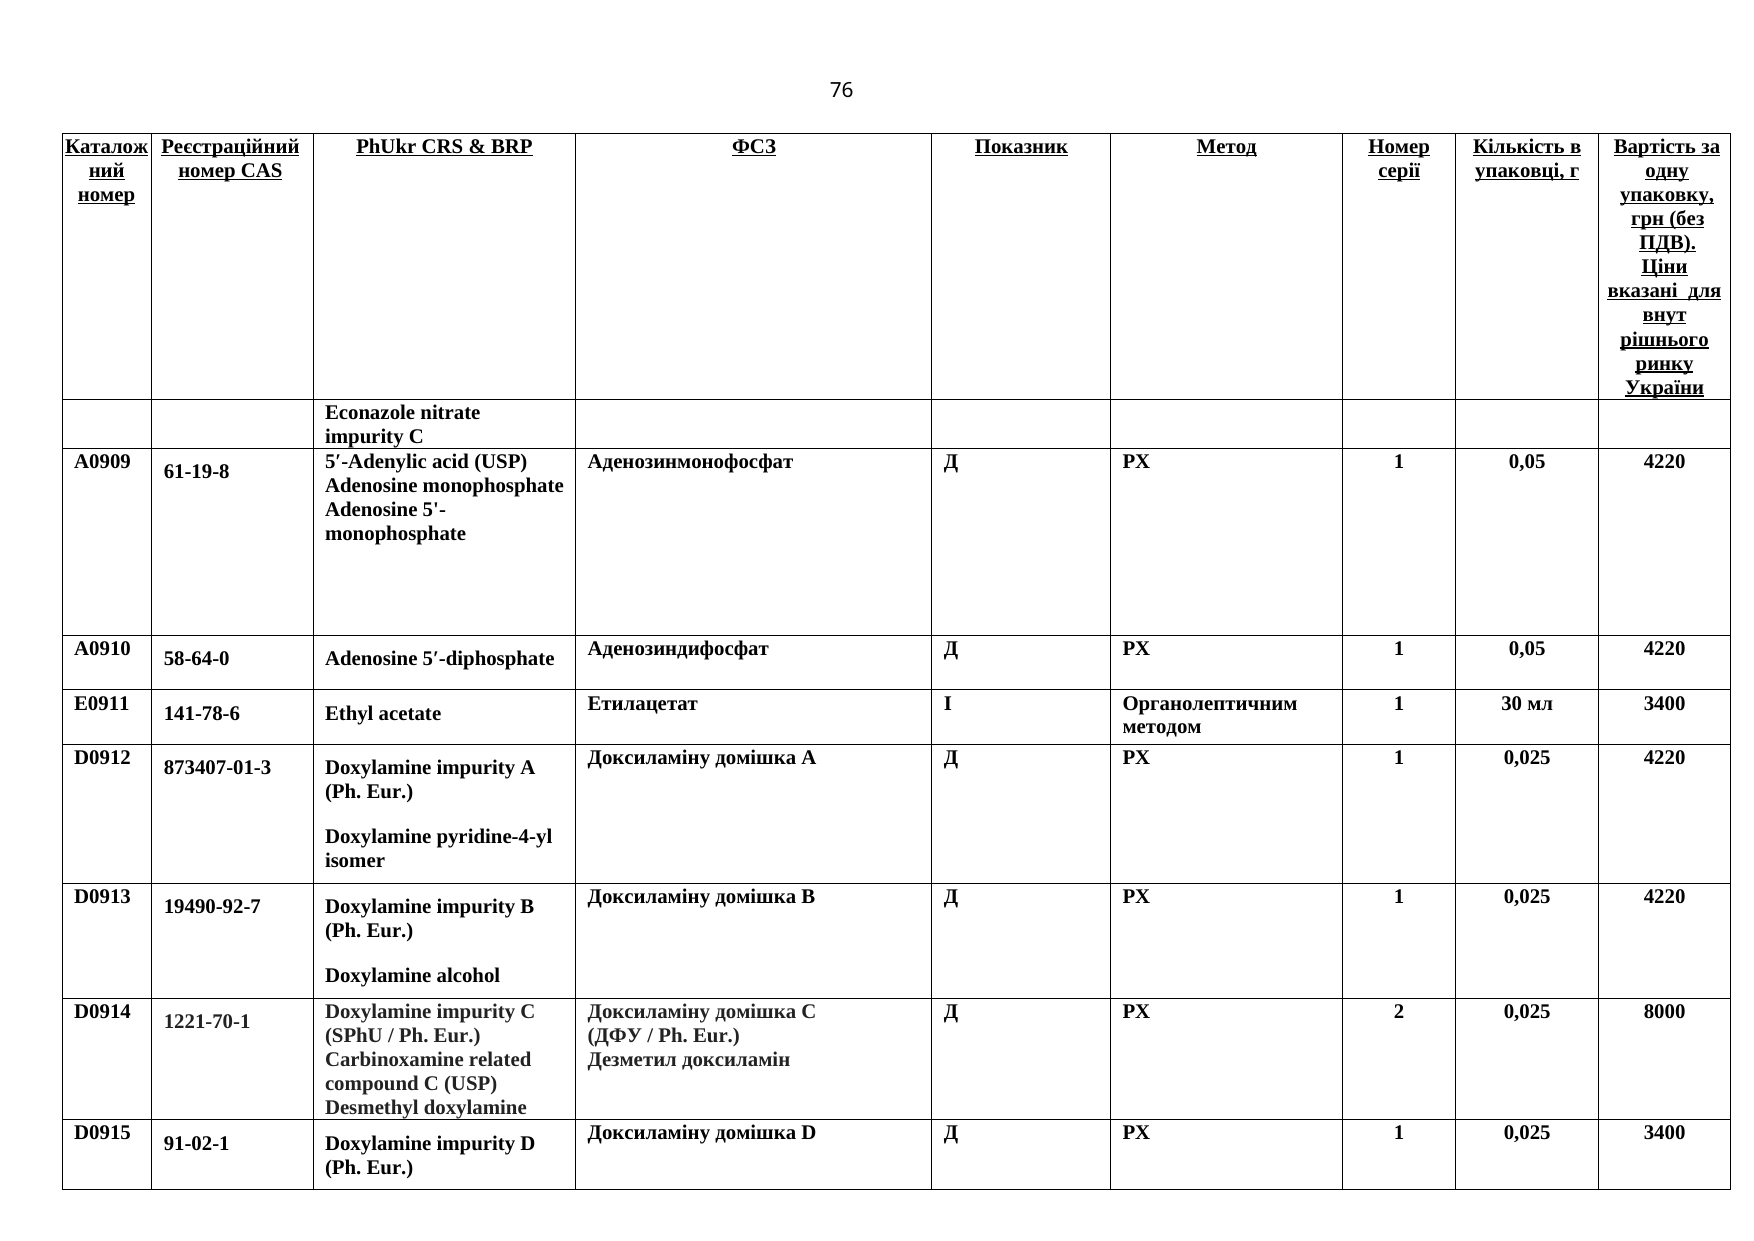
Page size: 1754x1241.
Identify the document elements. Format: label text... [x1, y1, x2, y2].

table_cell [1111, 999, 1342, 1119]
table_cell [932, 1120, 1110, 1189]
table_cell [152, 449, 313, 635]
table_header Кількість в упаковці, г [1456, 134, 1598, 399]
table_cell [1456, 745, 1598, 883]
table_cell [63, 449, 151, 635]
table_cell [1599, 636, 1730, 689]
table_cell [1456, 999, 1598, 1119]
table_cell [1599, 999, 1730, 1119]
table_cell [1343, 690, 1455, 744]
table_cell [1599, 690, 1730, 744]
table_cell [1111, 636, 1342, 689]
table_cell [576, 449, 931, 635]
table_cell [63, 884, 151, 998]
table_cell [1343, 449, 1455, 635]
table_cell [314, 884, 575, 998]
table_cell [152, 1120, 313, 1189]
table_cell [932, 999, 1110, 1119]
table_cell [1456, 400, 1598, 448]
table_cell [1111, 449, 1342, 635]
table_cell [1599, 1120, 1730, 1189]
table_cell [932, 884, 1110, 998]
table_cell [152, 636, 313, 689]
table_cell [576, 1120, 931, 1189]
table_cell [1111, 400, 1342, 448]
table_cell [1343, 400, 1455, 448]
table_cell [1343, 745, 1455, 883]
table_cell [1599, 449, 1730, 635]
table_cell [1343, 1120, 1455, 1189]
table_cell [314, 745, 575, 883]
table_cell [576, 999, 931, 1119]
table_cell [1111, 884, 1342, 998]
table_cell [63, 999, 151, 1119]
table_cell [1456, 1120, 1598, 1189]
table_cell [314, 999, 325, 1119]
table_header Каталожний номер [63, 134, 151, 399]
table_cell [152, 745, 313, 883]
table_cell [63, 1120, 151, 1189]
table_header Метод [1111, 134, 1342, 399]
table_header Показник [932, 134, 1110, 399]
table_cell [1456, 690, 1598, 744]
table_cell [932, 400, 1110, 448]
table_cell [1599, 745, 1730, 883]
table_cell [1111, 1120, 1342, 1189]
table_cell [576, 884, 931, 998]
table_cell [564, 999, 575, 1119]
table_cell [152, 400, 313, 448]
table_header Реєстраційний номер CAS [152, 134, 313, 399]
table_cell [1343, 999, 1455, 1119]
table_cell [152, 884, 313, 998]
table_header Номер серії [1343, 134, 1455, 399]
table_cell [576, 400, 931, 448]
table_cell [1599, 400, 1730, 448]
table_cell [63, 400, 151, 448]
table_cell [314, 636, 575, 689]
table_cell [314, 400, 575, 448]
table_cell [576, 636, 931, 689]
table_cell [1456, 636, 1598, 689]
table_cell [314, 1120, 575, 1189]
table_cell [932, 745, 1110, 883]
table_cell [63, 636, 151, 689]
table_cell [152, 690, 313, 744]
table_header Вартість за одну упаковку, грн (без ПДВ). Ціни вказані для внутрішнього ринку України [1599, 134, 1730, 399]
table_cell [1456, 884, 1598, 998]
table_header PhUkr CRS & BRP [314, 134, 575, 399]
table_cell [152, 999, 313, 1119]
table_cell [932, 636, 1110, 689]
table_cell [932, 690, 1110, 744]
table_header ФСЗ [576, 134, 931, 399]
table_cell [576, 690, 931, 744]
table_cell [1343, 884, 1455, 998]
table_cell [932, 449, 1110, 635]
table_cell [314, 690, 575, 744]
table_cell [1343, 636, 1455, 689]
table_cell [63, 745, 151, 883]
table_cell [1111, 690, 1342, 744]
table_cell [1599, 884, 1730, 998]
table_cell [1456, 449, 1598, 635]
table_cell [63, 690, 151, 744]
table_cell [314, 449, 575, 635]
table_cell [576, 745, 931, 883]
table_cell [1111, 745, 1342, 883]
